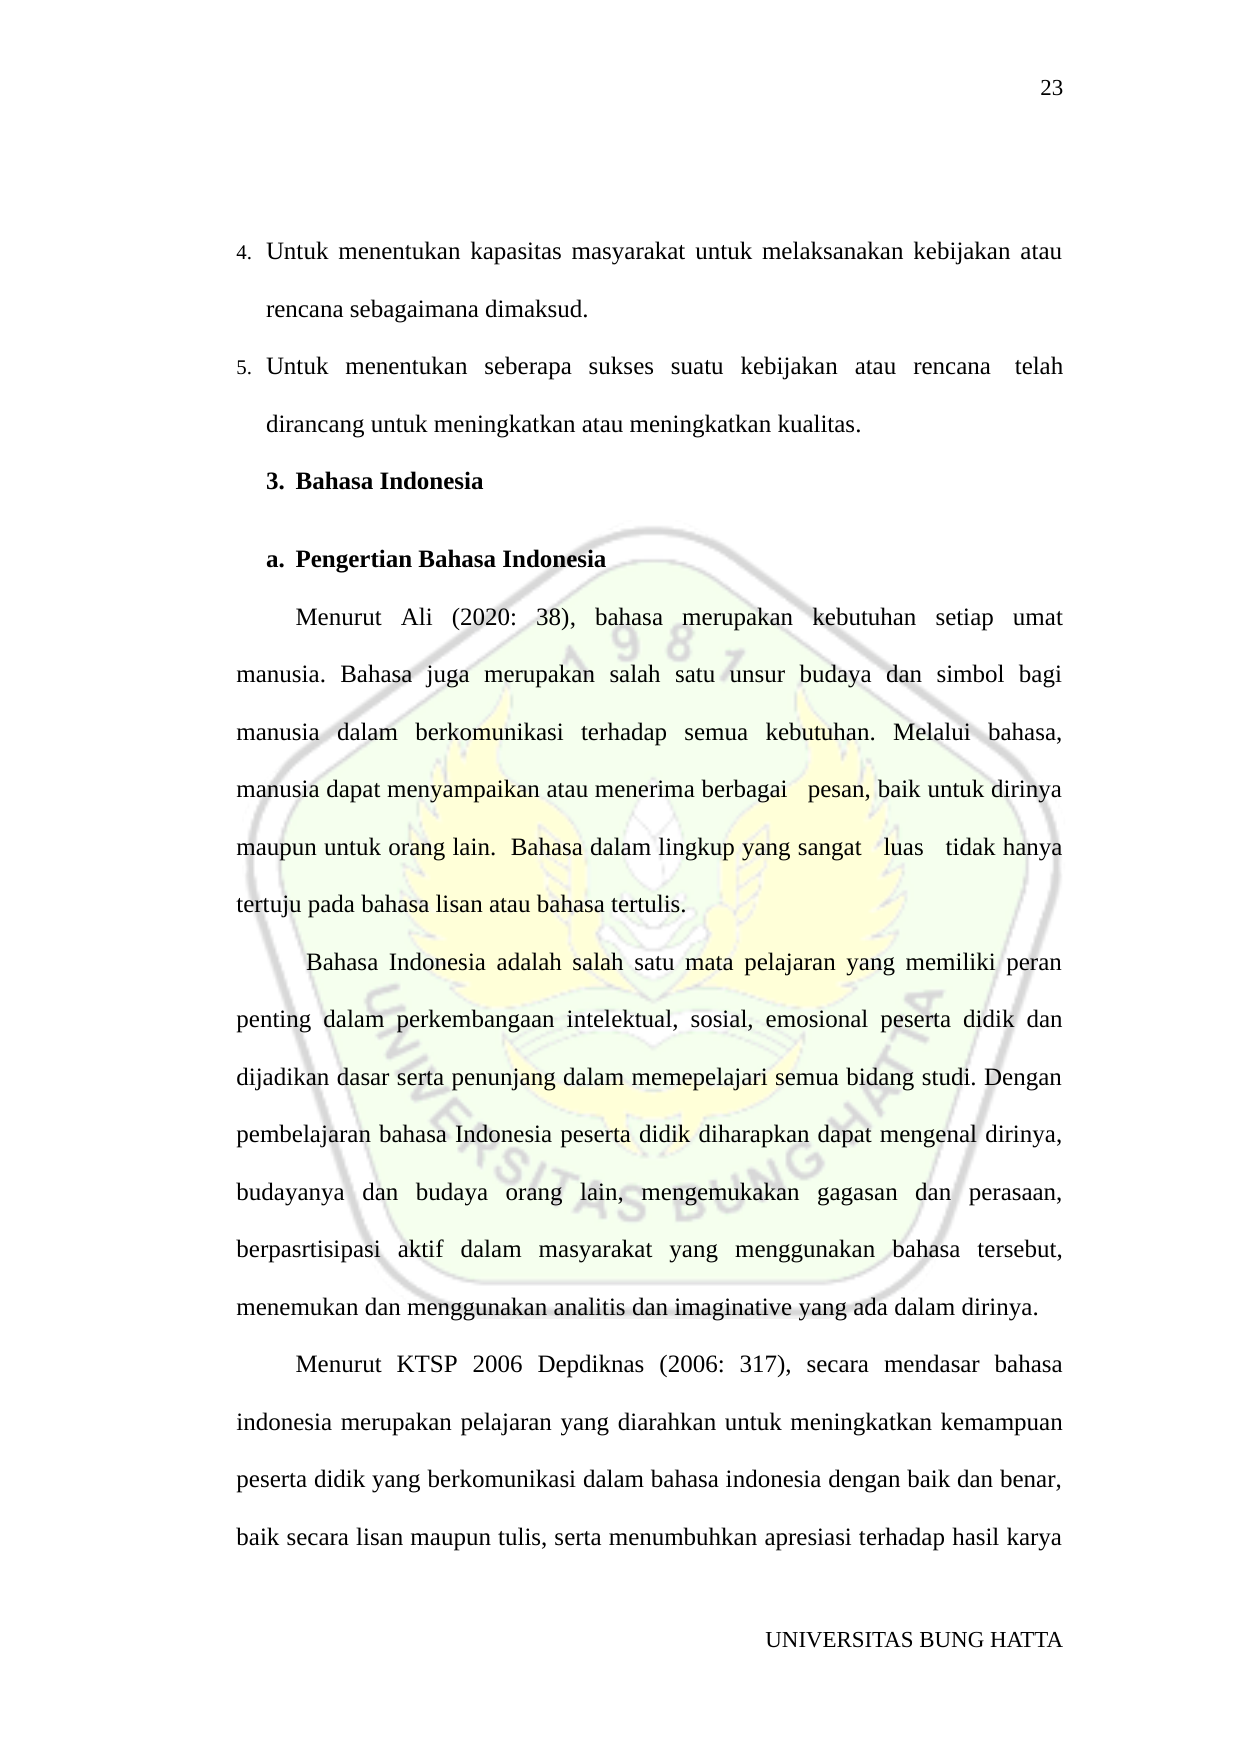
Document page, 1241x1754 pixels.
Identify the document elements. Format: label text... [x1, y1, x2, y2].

list Untuk menentukan kapasitas masyarakat untuk melaksanakan kebijakan atau rencana sebagaimana dimaksud. [236, 236, 1063, 322]
text Bahasa Indonesia adalah salah satu mata pelajaran yang memiliki peran penting dalam perkembangaan intelektual, sosial, emosional peserta didik dan dijadikan dasar serta penunjang dalam memepelajari semua bidang studi. Dengan pembelajaran bahasa Indonesia peserta didik diharapkan dapat mengenal dirinya, budayanya dan budaya orang lain, mengemukakan gagasan dan perasaan, berpasrtisipasi aktif dalam masyarakat yang menggunakan bahasa tersebut, menemukan dan menggunakan analitis dan imaginative yang ada dalam dirinya. [236, 947, 1063, 1321]
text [236, 1349, 1063, 1551]
subtitle Pengertian Bahasa Indonesia [266, 544, 1063, 573]
subtitle Bahasa Indonesia [266, 466, 1063, 495]
list Untuk menentukan seberapa sukses suatu kebijakan atau rencana telah dirancang untuk meningkatkan atau meningkatkan kualitas. [236, 351, 1063, 437]
text Menurut Ali (2020: 38), bahasa merupakan kebutuhan setiap umat manusia. Bahasa juga merupakan salah satu unsur budaya dan simbol bagi manusia dalam berkomunikasi terhadap semua kebutuhan. Melalui bahasa, manusia dapat menyampaikan atau menerima berbagai pesan, baik untuk dirinya maupun untuk orang lain. Bahasa dalam lingkup yang sangat luas tidak hanya tertuju pada bahasa lisan atau bahasa tertulis. [236, 602, 1063, 918]
